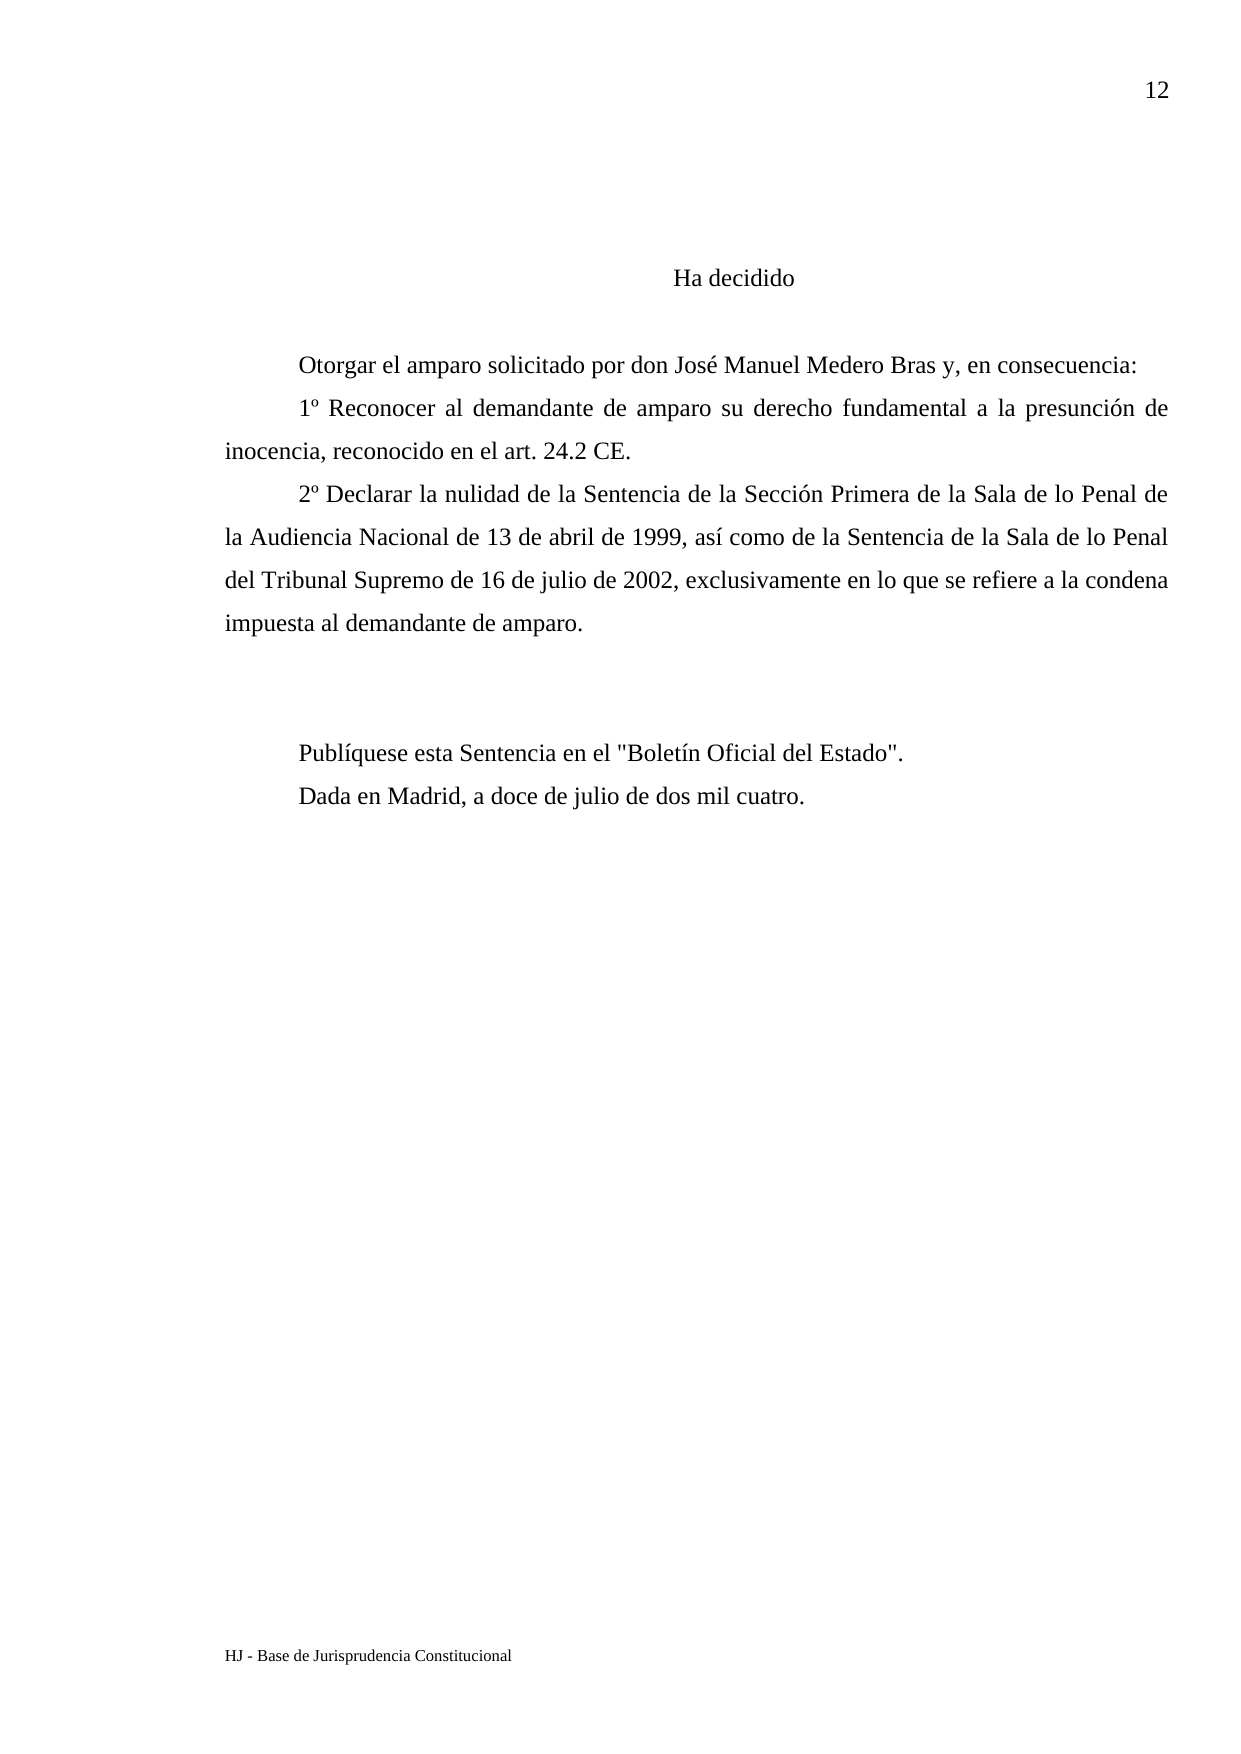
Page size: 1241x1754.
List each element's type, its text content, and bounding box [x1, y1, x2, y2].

text 1º Reconocer al demandante de amparo su derecho fundamental a la presunción de inocencia, reconocido en el art. 24.2 CE. [224, 393, 1169, 465]
text Publíquese esta Sentencia en el "Boletín Oficial del Estado". [224, 738, 1169, 767]
text Dada en Madrid, a doce de julio de dos mil cuatro. [224, 781, 1169, 810]
text Otorgar el amparo solicitado por don José Manuel Medero Bras y, en consecuencia: [224, 350, 1169, 378]
text Ha decidido [224, 263, 1169, 292]
text 2º Declarar la nulidad de la Sentencia de la Sección Primera de la Sala de lo Penal de la Audiencia Nacional de 13 de abril de 1999, así como de la Sentencia de la Sala de lo Penal del Tribunal Supremo de 16 de julio de 2002, exclusivamente en lo que se refiere a la condena impuesta al demandante de amparo. [224, 479, 1169, 637]
